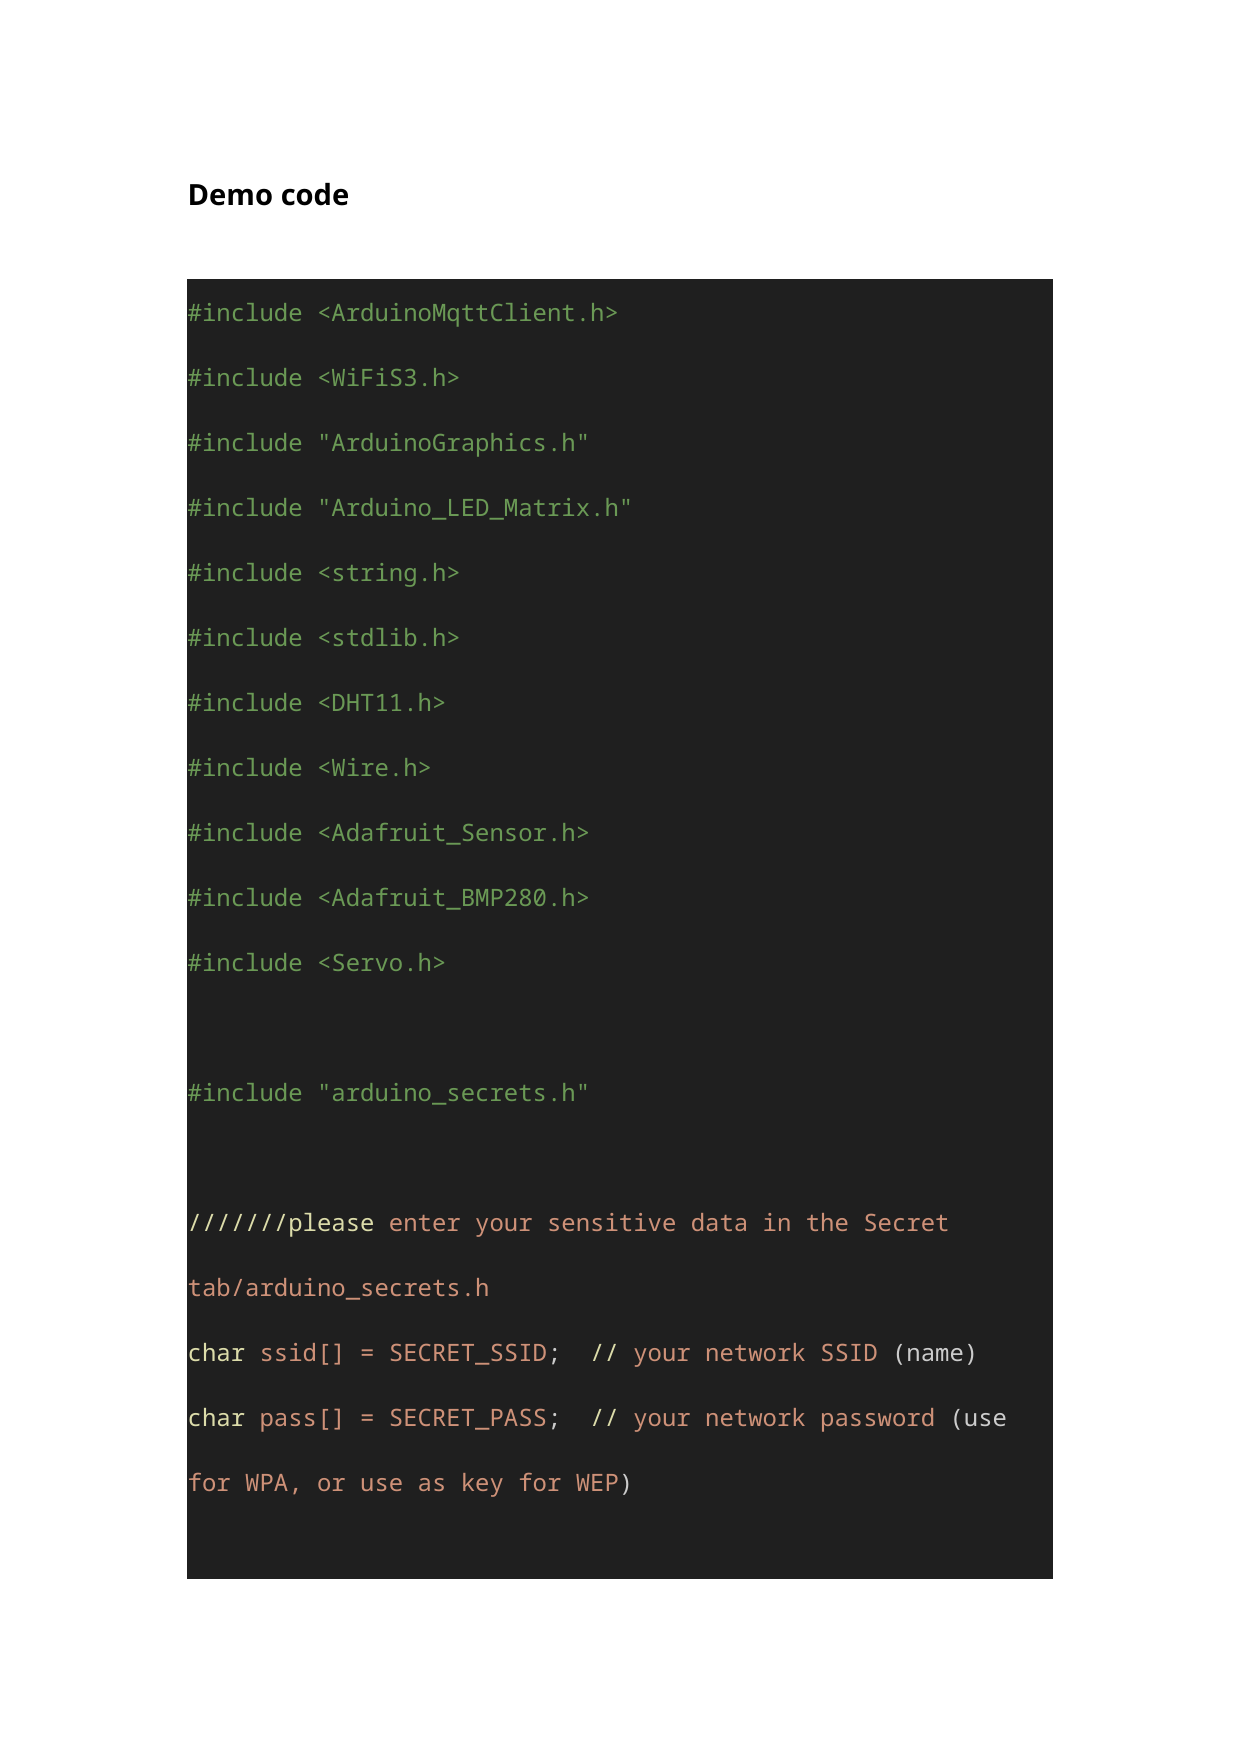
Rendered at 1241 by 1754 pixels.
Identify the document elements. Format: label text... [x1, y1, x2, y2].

text #include <ArduinoMqttClient.h> [187, 279, 1053, 344]
text #include <Servo.h> [187, 929, 1053, 994]
subtitle Demo code [187, 162, 1053, 227]
text char ssid[] = SECRET_SSID; // your network SSID (name) [187, 1319, 1053, 1384]
text #include <DHT11.h> [187, 669, 1053, 734]
text #include <stdlib.h> [187, 604, 1053, 669]
text ///////please enter your sensitive data in the Secret tab/arduino_secrets.h [187, 1189, 1053, 1319]
text #include <Adafruit_BMP280.h> [187, 864, 1053, 929]
text #include <WiFiS3.h> [187, 344, 1053, 409]
text #include "Arduino_LED_Matrix.h" [187, 474, 1053, 539]
text #include <Wire.h> [187, 734, 1053, 799]
text #include "arduino_secrets.h" [187, 1059, 1053, 1124]
text #include "ArduinoGraphics.h" [187, 409, 1053, 474]
text #include <string.h> [187, 539, 1053, 604]
text #include <Adafruit_Sensor.h> [187, 799, 1053, 864]
text char pass[] = SECRET_PASS; // your network password (use for WPA, or use as key for WEP) [187, 1384, 1053, 1514]
